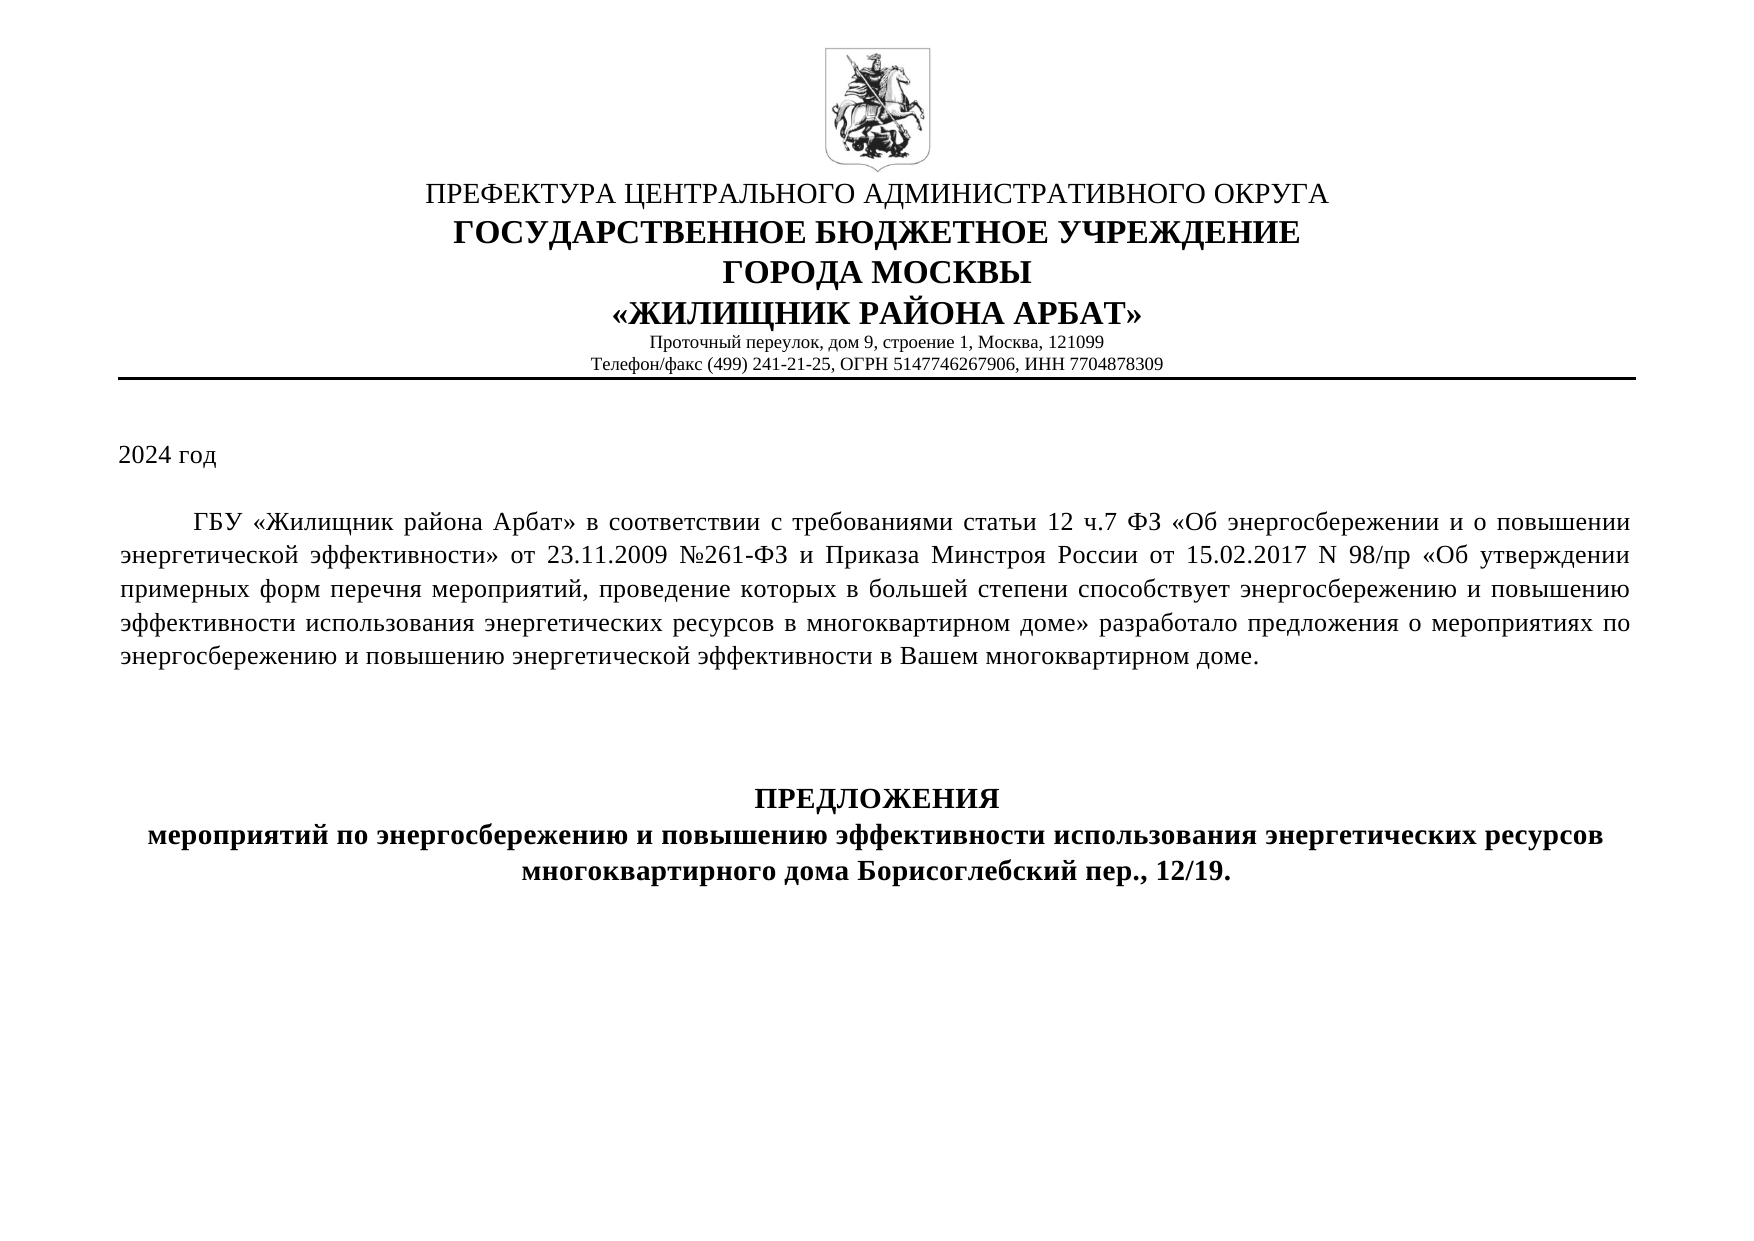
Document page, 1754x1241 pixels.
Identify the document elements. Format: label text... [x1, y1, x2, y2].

text ПРЕДЛОЖЕНИЯ [118, 779, 1636, 815]
text «ЖИЛИЩНИК РАЙОНА АРБАТ» [118, 293, 1636, 331]
text ПРЕФЕКТУРА ЦЕНТРАЛЬНОГО АДМИНИСТРАТИВНОГО ОКРУГА [118, 177, 1636, 210]
text 2024 год [118, 436, 1634, 470]
text ГБУ «Жилищник района Арбат» в соответствии с требованиями статьи 12 ч.7 ФЗ «Об энергосбережении и о повышении энергетической эффективности» от 23.11.2009 №261-ФЗ и Приказа Минстроя России от 15.02.2017 N 98/пр «Об утверждении примерных форм перечня мероприятий, проведение которых в большей степени способствует энергосбережению и повышению эффективности использования энергетических ресурсов в многоквартирном доме» разработало предложения о мероприятиях по энергосбережению и повышению энергетической эффективности в Вашем многоквартирном доме. [120, 503, 1634, 671]
text ГОРОДА МОСКВЫ [118, 253, 1636, 291]
text мероприятий по энергосбережению и повышению эффективности использования энергетических ресурсов многоквартирного дома Борисоглебский пер., 12/19. [118, 815, 1636, 887]
picture [823, 46, 932, 175]
text Проточный переулок, дом 9, строение 1, Москва, 121099 [118, 331, 1636, 353]
text ГОСУДАРСТВЕННОЕ БЮДЖЕТНОЕ УЧРЕЖДЕНИЕ [118, 212, 1636, 251]
text Телефон/факс (499) 241-21-25, ОГРН 5147746267906, ИНН 7704878309 [118, 353, 1636, 377]
